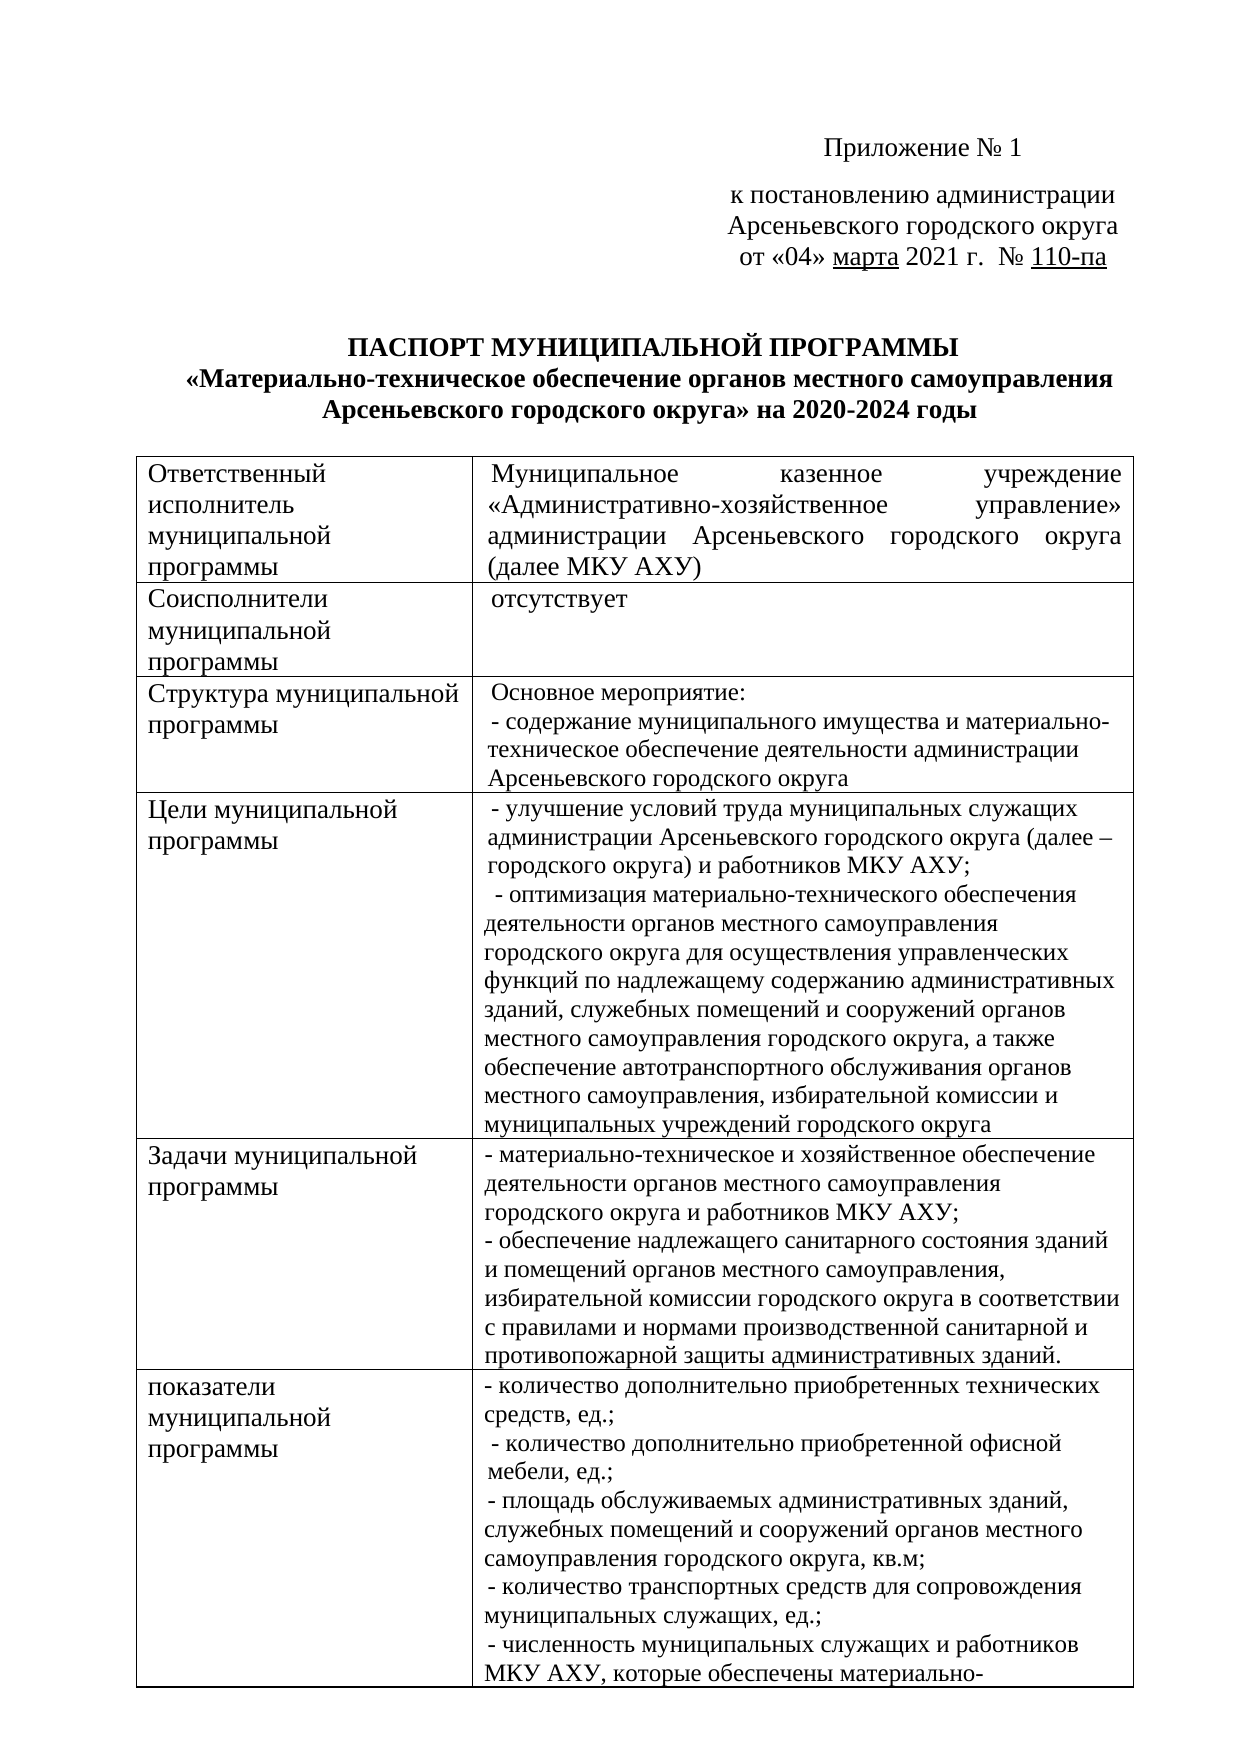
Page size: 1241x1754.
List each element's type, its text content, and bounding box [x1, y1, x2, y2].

table_cell Задачи муниципальной программы [137, 1139, 472, 1369]
table_cell - улучшение условий труда муниципальных служащих администрации Арсеньевского городского округа (далее – городского округа) и работников МКУ АХУ; - оптимизация материально-технического обеспечения деятельности органов местного самоуправления городского округа для осуществления управленческих функций по надлежащему содержанию административных зданий, служебных помещений и сооружений органов местного самоуправления городского округа, а также обеспечение автотранспортного обслуживания органов местного самоуправления, избирательной комиссии и муниципальных учреждений городского округа [473, 793, 1133, 1138]
table_cell Основное мероприятие: - содержание муниципального имущества и материально-техническое обеспечение деятельности администрации Арсеньевского городского округа [473, 677, 1133, 792]
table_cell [473, 1370, 1133, 1686]
table_cell отсутствует [473, 583, 1133, 676]
text Арсеньевского городского округа [694, 209, 1152, 240]
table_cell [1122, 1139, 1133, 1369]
table_header Ответственный исполнитель муниципальной программы [137, 457, 472, 582]
text к постановлению администрации [694, 178, 1152, 209]
text «Материально-техническое обеспечение органов местного самоуправления Арсеньевского городского округа» на 2020-2024 годы [148, 362, 1152, 425]
table_cell Структура муниципальной программы [137, 677, 472, 792]
text ПАСПОРТ МУНИЦИПАЛЬНОЙ ПРОГРАММЫ [148, 300, 1152, 362]
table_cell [137, 1370, 472, 1686]
table_cell Соисполнители муниципальной программы [137, 583, 472, 676]
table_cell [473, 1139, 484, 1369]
table_cell Цели муниципальной программы [137, 793, 472, 1138]
table_header Муниципальное казенное учреждение «Административно-хозяйственное управление» администрации Арсеньевского городского округа (далее МКУ АХУ) [473, 457, 1133, 582]
text Приложение № 1 [694, 131, 1152, 162]
text от «04» марта 2021 г. № 110-па [694, 240, 1152, 271]
